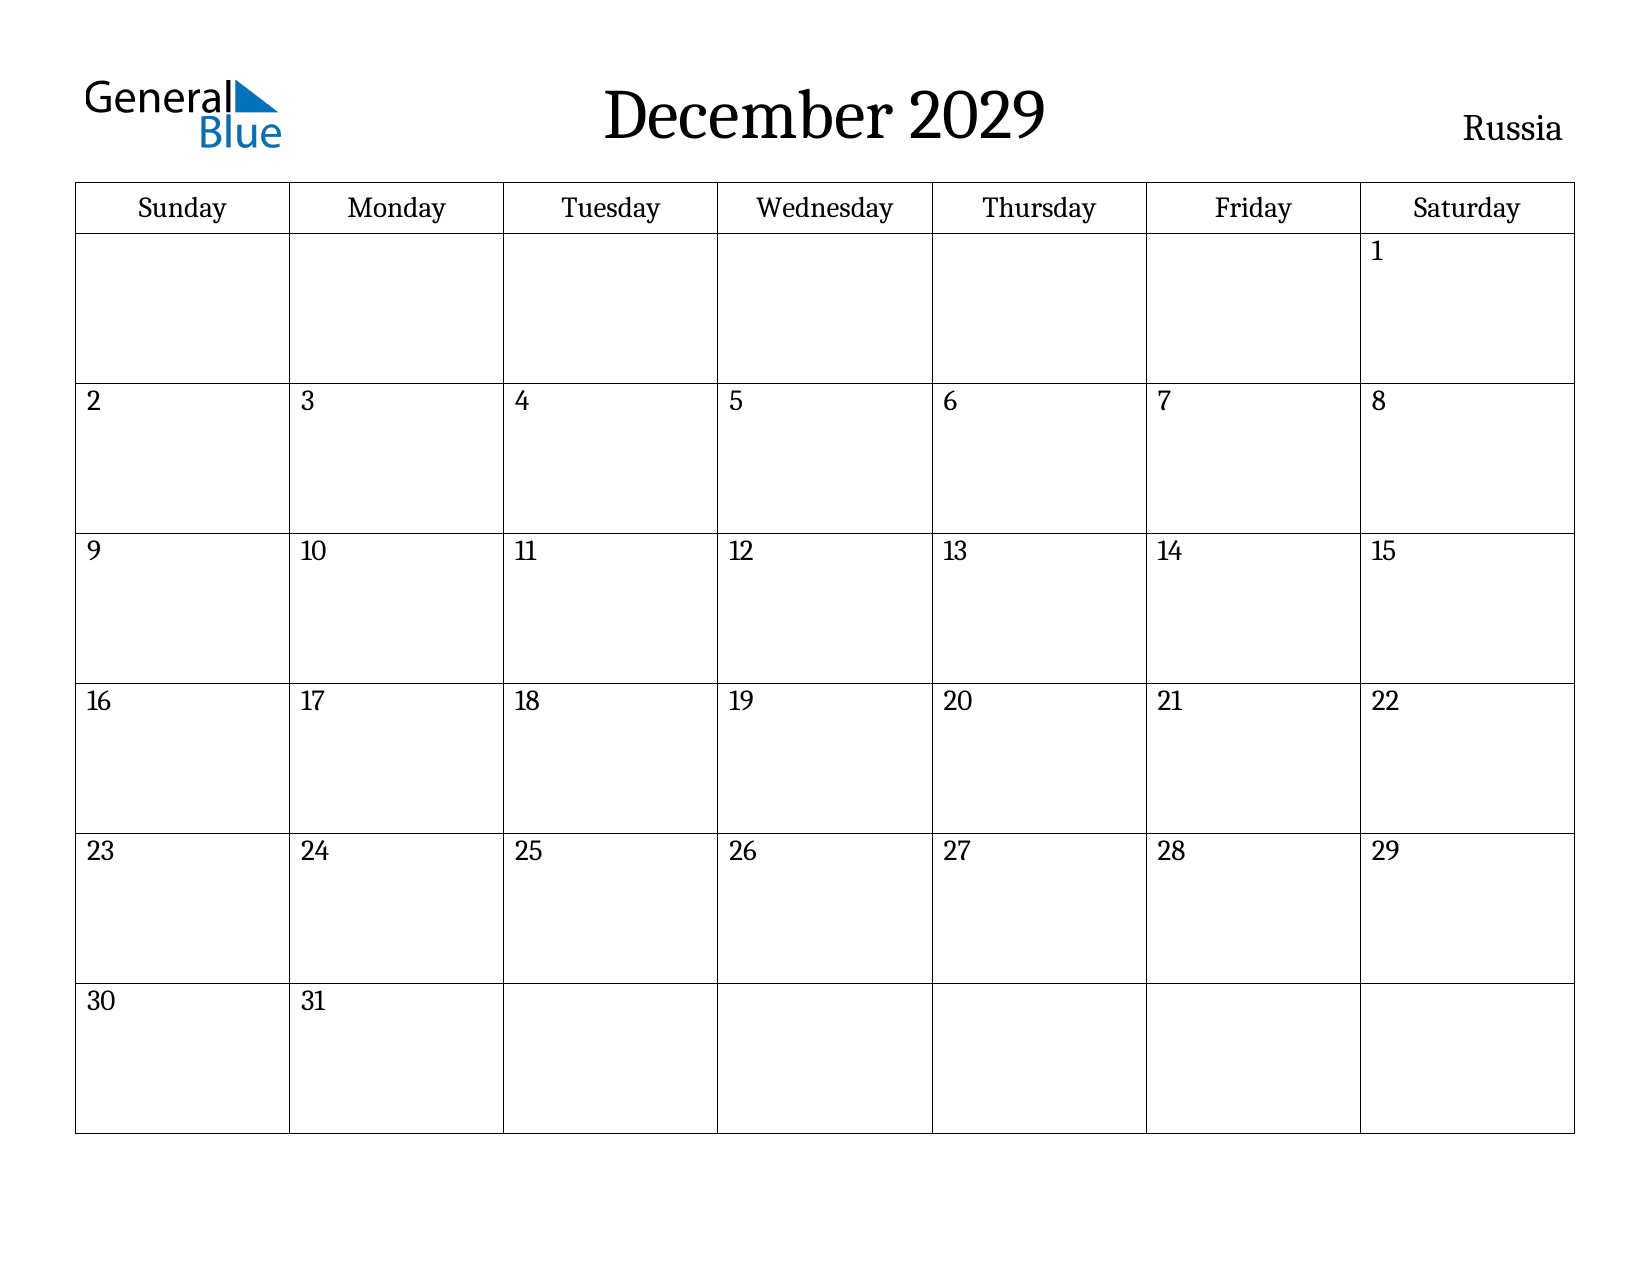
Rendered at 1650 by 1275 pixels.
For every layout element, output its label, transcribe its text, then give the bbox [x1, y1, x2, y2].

table_cell [504, 717, 717, 833]
table_cell 26 [718, 834, 932, 867]
table_cell [504, 868, 717, 983]
table_cell 12 [718, 534, 932, 567]
table_cell [933, 717, 1146, 833]
table_cell 2 [76, 384, 289, 417]
table_cell [718, 1018, 932, 1133]
table_cell [290, 1018, 503, 1133]
table_cell [76, 1018, 289, 1133]
table_cell [1361, 417, 1574, 533]
table_cell [76, 567, 289, 683]
table_cell 17 [290, 684, 503, 717]
table_cell [933, 1018, 1146, 1133]
table_cell 20 [933, 684, 1146, 717]
table_cell [504, 234, 717, 267]
table_cell [1147, 717, 1360, 833]
table_cell [1361, 868, 1574, 983]
table_cell [1147, 267, 1360, 383]
table_cell [718, 234, 932, 267]
table_cell [933, 267, 1146, 383]
table_cell [290, 267, 503, 383]
table_cell [290, 717, 503, 833]
table_cell [76, 234, 289, 267]
table_cell [1147, 567, 1360, 683]
table_cell [1147, 234, 1360, 267]
table_cell [933, 234, 1146, 267]
table_cell 29 [1361, 834, 1574, 867]
table_cell 14 [1147, 534, 1360, 567]
table_cell [933, 567, 1146, 683]
table_cell Friday [1147, 183, 1360, 233]
table_cell 27 [933, 834, 1146, 867]
table_cell [718, 984, 932, 1017]
table_cell 22 [1361, 684, 1574, 717]
table_cell Monday [290, 183, 503, 233]
table_cell Thursday [933, 183, 1146, 233]
table_cell Tuesday [504, 183, 717, 233]
table_cell [1361, 1018, 1574, 1133]
table_cell 19 [718, 684, 932, 717]
table_cell [1361, 984, 1574, 1017]
table_cell Wednesday [718, 183, 932, 233]
table_cell 15 [1361, 534, 1574, 567]
picture [86, 80, 281, 148]
table_cell 7 [1147, 384, 1360, 417]
table_cell 28 [1147, 834, 1360, 867]
table_cell [1147, 868, 1360, 983]
table_cell 25 [504, 834, 717, 867]
table_cell 24 [290, 834, 503, 867]
table_cell 10 [290, 534, 503, 567]
table_header December 2029 [504, 75, 1146, 182]
table_cell 16 [76, 684, 289, 717]
table_cell [933, 984, 1146, 1017]
table_cell [76, 267, 289, 383]
table_cell [933, 417, 1146, 533]
table_cell [504, 267, 717, 383]
table_cell [290, 868, 503, 983]
table_cell [290, 234, 503, 267]
table_cell 5 [718, 384, 932, 417]
table_cell 21 [1147, 684, 1360, 717]
table_cell Sunday [76, 183, 289, 233]
table_cell [1147, 417, 1360, 533]
table_cell [718, 417, 932, 533]
table_cell [504, 417, 717, 533]
table_cell 13 [933, 534, 1146, 567]
table_cell 4 [504, 384, 717, 417]
table_cell [76, 717, 289, 833]
table_cell 18 [504, 684, 717, 717]
table_cell 9 [76, 534, 289, 567]
table_cell [76, 868, 289, 983]
table_cell [1147, 1018, 1360, 1133]
table_cell 30 [76, 984, 289, 1017]
table_cell [718, 717, 932, 833]
table_cell 11 [504, 534, 717, 567]
table_cell [933, 868, 1146, 983]
table_cell [504, 567, 717, 683]
table_cell [718, 267, 932, 383]
table_cell 3 [290, 384, 503, 417]
table_cell Saturday [1361, 183, 1574, 233]
table_cell 31 [290, 984, 503, 1017]
table_header [76, 75, 503, 182]
table_cell [504, 984, 717, 1017]
table_cell [718, 567, 932, 683]
table_cell [1361, 267, 1574, 383]
table_cell 1 [1361, 234, 1574, 267]
table_cell 23 [76, 834, 289, 867]
table_cell [76, 417, 289, 533]
table_cell [290, 417, 503, 533]
table_cell [1147, 984, 1360, 1017]
table_cell 6 [933, 384, 1146, 417]
table_cell [290, 567, 503, 683]
table_cell [1361, 717, 1574, 833]
table_cell [504, 1018, 717, 1133]
table_header Russia [1146, 75, 1574, 182]
table_cell [1361, 567, 1574, 683]
table_cell 8 [1361, 384, 1574, 417]
table_cell [718, 868, 932, 983]
